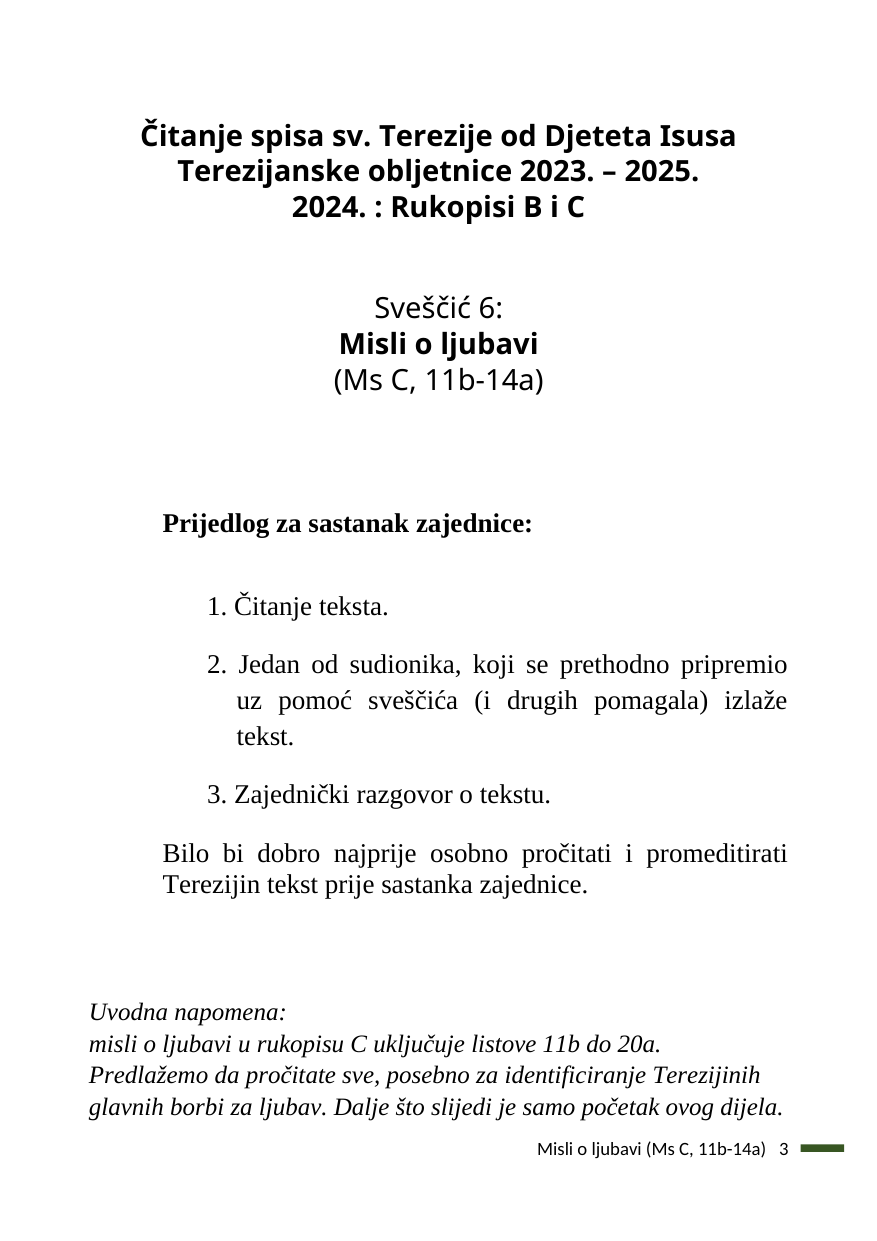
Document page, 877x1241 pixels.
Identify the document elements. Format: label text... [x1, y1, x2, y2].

text 3. Zajednički razgovor o tekstu. [207, 778, 788, 809]
text Misli o ljubavi [89, 326, 788, 362]
text 2. Jedan od sudionika, koji se prethodno pripremio uz pomoć sveščića (i drugih pomagala) izlaže tekst. [207, 648, 788, 751]
text 1. Čitanje teksta. [207, 589, 788, 621]
text (Ms C, 11b-14a) [89, 362, 788, 397]
text Uvodna napomena: misli o ljubavi u rukopisu C uključuje listove 11b do 20a. Predlažemo da pročitate sve, posebno za identificiranje Terezijinih glavnih borbi za ljubav. Dalje što slijedi je samo početak ovog dijela. [89, 997, 788, 1121]
text Prijedlog za sastanak zajednice: [89, 507, 788, 538]
text Sveščić 6: [89, 290, 788, 326]
text Bilo bi dobro najprije osobno pročitati i promeditirati Terezijin tekst prije sastanka zajednice. [162, 837, 788, 899]
text 2024. : Rukopisi B i C [89, 189, 788, 224]
text Čitanje spisa sv. Terezije od Djeteta Isusa [89, 117, 788, 153]
text Terezijanske obljetnice 2023. – 2025. [89, 153, 788, 189]
